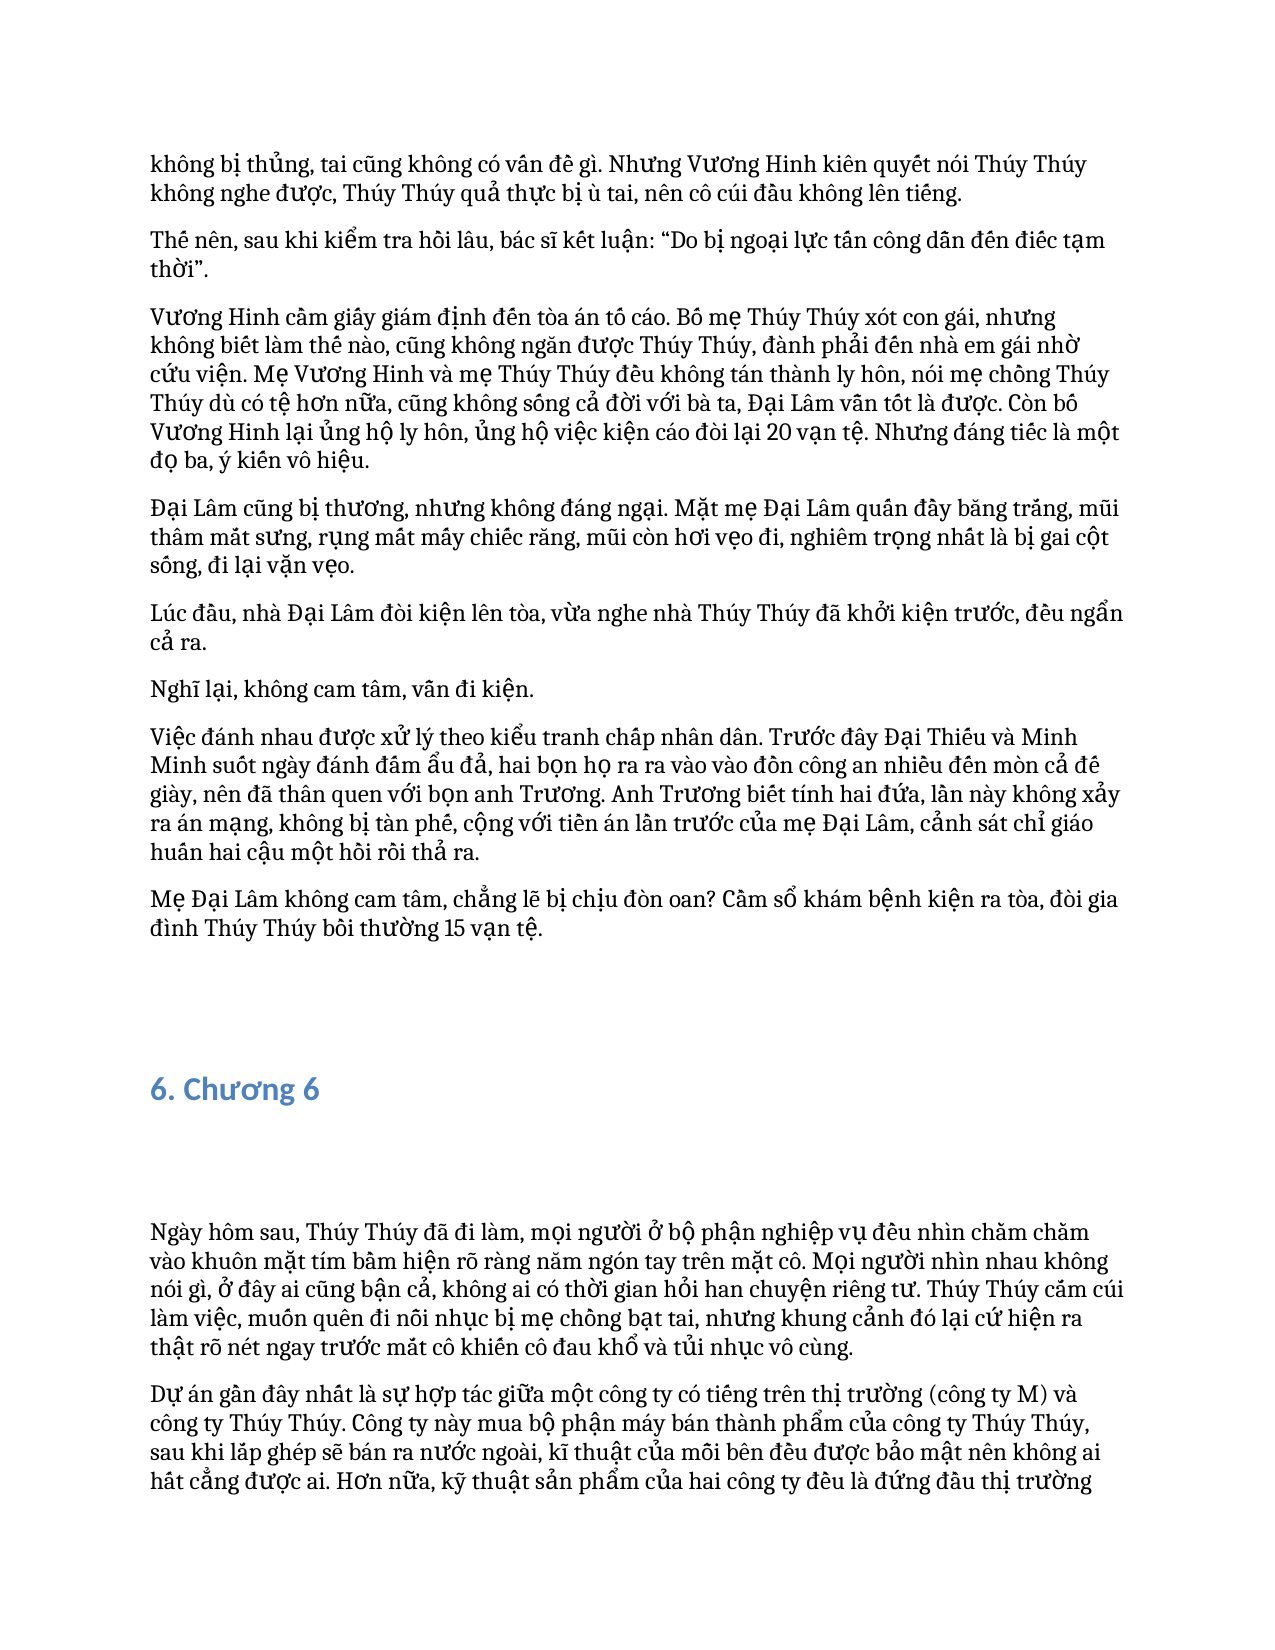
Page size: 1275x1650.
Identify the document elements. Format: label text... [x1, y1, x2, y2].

text Ngày hôm sau, Thúy Thúy đã đi làm, mọi người ở bộ phận nghiệp vụ đều nhìn chằm chằm vào khuôn mặt tím bầm hiện rõ ràng năm ngón tay trên mặt cô. Mọi người nhìn nhau không nói gì, ở đây ai cũng bận cả, không ai có thời gian hỏi han chuyện riêng tư. Thúy Thúy cắm cúi làm việc, muốn quên đi nỗi nhục bị mẹ chồng bạt tai, nhưng khung cảnh đó lại cứ hiện ra thật rõ nét ngay trước mắt cô khiến cô đau khổ và tủi nhục vô cùng. [150, 1218, 1125, 1362]
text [150, 150, 1125, 207]
text Vương Hinh cầm giấy giám định đến tòa án tố cáo. Bố mẹ Thúy Thúy xót con gái, nhưng không biết làm thế nào, cũng không ngăn được Thúy Thúy, đành phải đến nhà em gái nhờ cứu viện. Mẹ Vương Hinh và mẹ Thúy Thúy đều không tán thành ly hôn, nói mẹ chồng Thúy Thúy dù có tệ hơn nữa, cũng không sống cả đời với bà ta, Đại Lâm vẫn tốt là được. Còn bố Vương Hinh lại ủng hộ ly hôn, ủng hộ việc kiện cáo đòi lại 20 vạn tệ. Nhưng đáng tiếc là một đọ ba, ý kiến vô hiệu. [150, 302, 1125, 475]
text Thế nên, sau khi kiểm tra hồi lâu, bác sĩ kết luận: “Do bị ngoại lực tấn công dẫn đến điếc tạm thời”. [150, 226, 1125, 284]
text Việc đánh nhau được xử lý theo kiểu tranh chấp nhân dân. Trước đây Đại Thiếu và Minh Minh suốt ngày đánh đấm ẩu đả, hai bọn họ ra ra vào vào đồn công an nhiều đến mòn cả đế giày, nên đã thân quen với bọn anh Trương. Anh Trương biết tính hai đứa, lần này không xảy ra án mạng, không bị tàn phế, cộng với tiền án lần trước của mẹ Đại Lâm, cảnh sát chỉ giáo huấn hai cậu một hồi rồi thả ra. [150, 722, 1125, 866]
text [150, 1380, 1125, 1495]
text Lúc đầu, nhà Đại Lâm đòi kiện lên tòa, vừa nghe nhà Thúy Thúy đã khởi kiện trước, đều ngẩn cả ra. [150, 599, 1125, 656]
text Nghĩ lại, không cam tâm, vẫn đi kiện. [150, 675, 1125, 704]
text Đại Lâm cũng bị thương, nhưng không đáng ngại. Mặt mẹ Đại Lâm quấn đầy băng trắng, mũi thâm mắt sưng, rụng mất mấy chiếc răng, mũi còn hơi vẹo đi, nghiêm trọng nhất là bị gai cột sống, đi lại vặn vẹo. [150, 494, 1125, 580]
subtitle 6. Chương 6 [150, 1068, 1125, 1109]
text Mẹ Đại Lâm không cam tâm, chẳng lẽ bị chịu đòn oan? Cầm sổ khám bệnh kiện ra tòa, đòi gia đình Thúy Thúy bồi thường 15 vạn tệ. [150, 885, 1125, 942]
